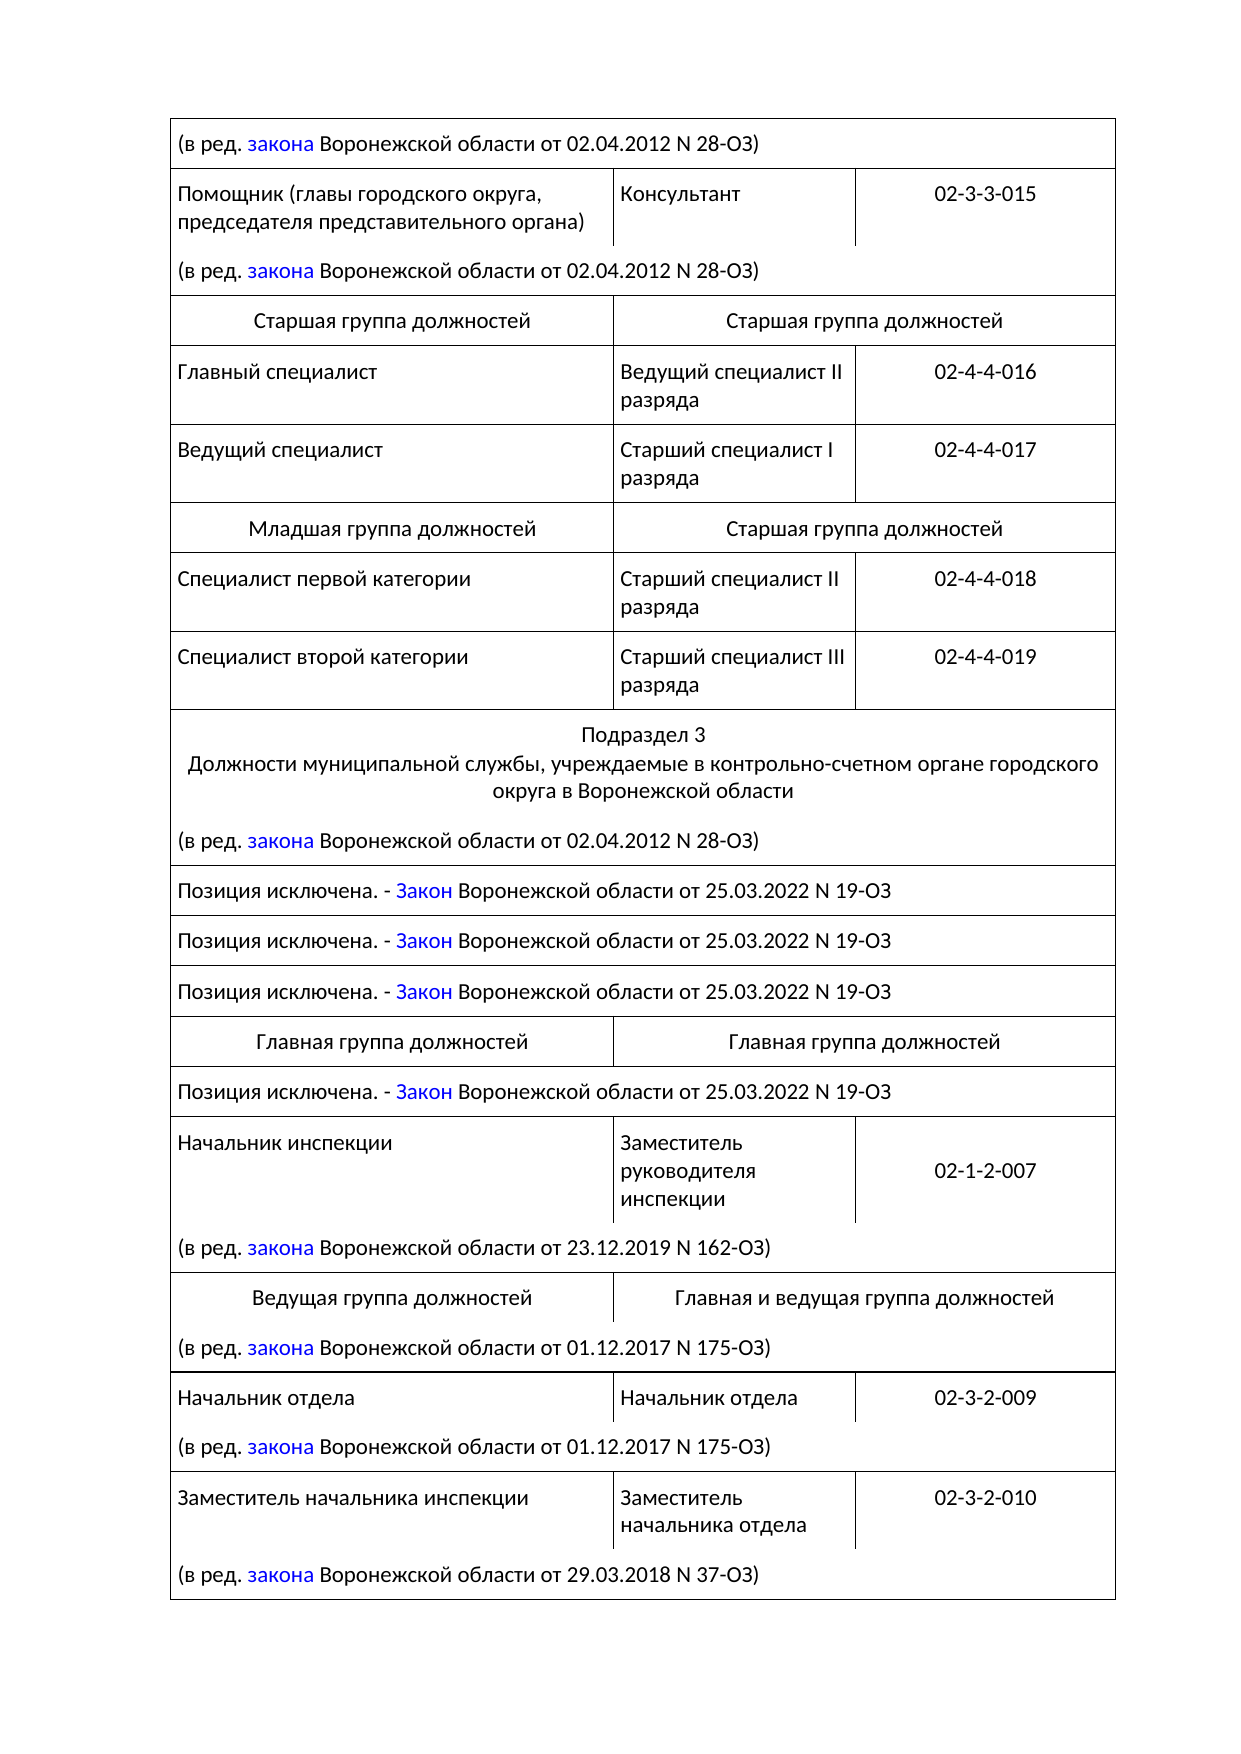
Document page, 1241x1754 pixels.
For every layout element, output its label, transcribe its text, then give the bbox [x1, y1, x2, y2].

table_cell Позиция исключена. - Закон Воронежской области от 25.03.2022 N 19-ОЗ [171, 1067, 1115, 1116]
table_cell (в ред. закона Воронежской области от 23.12.2019 N 162-ОЗ) [171, 1223, 1115, 1272]
table_cell (в ред. закона Воронежской области от 01.12.2017 N 175-ОЗ) [171, 1422, 1115, 1471]
table_cell Младшая группа должностей [171, 503, 613, 552]
table_cell (в ред. закона Воронежской области от 02.04.2012 N 28-ОЗ) [171, 815, 1115, 864]
table_cell Старший специалист III разряда [614, 632, 855, 709]
table_cell 02-4-4-019 [856, 632, 1115, 709]
table_cell Специалист второй категории [171, 632, 613, 709]
table_cell Заместитель начальника инспекции [171, 1472, 613, 1549]
table_cell Начальник инспекции [171, 1117, 613, 1222]
table_cell Старший специалист I разряда [614, 425, 855, 502]
table_cell Заместитель начальника отдела [614, 1472, 855, 1549]
table_cell 02-4-4-017 [856, 425, 1115, 502]
table_cell (в ред. закона Воронежской области от 02.04.2012 N 28-ОЗ) [171, 246, 1115, 295]
table_cell Позиция исключена. - Закон Воронежской области от 25.03.2022 N 19-ОЗ [171, 866, 1115, 915]
table_cell 02-4-4-016 [856, 346, 1115, 424]
table_cell (в ред. закона Воронежской области от 02.04.2012 N 28-ОЗ) [171, 119, 1115, 167]
table_cell (в ред. закона Воронежской области от 01.12.2017 N 175-ОЗ) [171, 1322, 1115, 1371]
table_cell Главная и ведущая группа должностей [614, 1273, 1115, 1322]
table_cell Старший специалист II разряда [614, 553, 855, 631]
table_cell 02-4-4-018 [856, 553, 1115, 631]
table_cell Ведущая группа должностей [171, 1273, 613, 1322]
table_cell Старшая группа должностей [614, 296, 1115, 345]
table_cell 02-3-2-010 [856, 1472, 1115, 1549]
table_cell Старшая группа должностей [614, 503, 1115, 552]
table_cell 02-3-2-009 [856, 1373, 1115, 1422]
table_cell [171, 1549, 1115, 1598]
table_cell 02-1-2-007 [856, 1117, 1115, 1222]
table_cell Главная группа должностей [171, 1017, 613, 1066]
table_cell Старшая группа должностей [171, 296, 613, 345]
table_cell Консультант [614, 169, 855, 246]
table_cell Начальник отдела [171, 1373, 613, 1422]
table_cell 02-3-3-015 [856, 169, 1115, 246]
table_cell Помощник (главы городского округа, председателя представительного органа) [171, 169, 613, 246]
table_cell Заместитель руководителя инспекции [614, 1117, 855, 1222]
table_cell Специалист первой категории [171, 553, 613, 631]
table_cell Начальник отдела [614, 1373, 855, 1422]
table_cell Ведущий специалист II разряда [614, 346, 855, 424]
table_cell Ведущий специалист [171, 425, 613, 502]
table_cell Позиция исключена. - Закон Воронежской области от 25.03.2022 N 19-ОЗ [171, 966, 1115, 1016]
table_cell Позиция исключена. - Закон Воронежской области от 25.03.2022 N 19-ОЗ [171, 916, 1115, 965]
table_cell Подраздел 3 Должности муниципальной службы, учреждаемые в контрольно-счетном органе городского округа в Воронежской области [171, 710, 1115, 815]
table_cell Главная группа должностей [614, 1017, 1115, 1066]
table_cell Главный специалист [171, 346, 613, 424]
